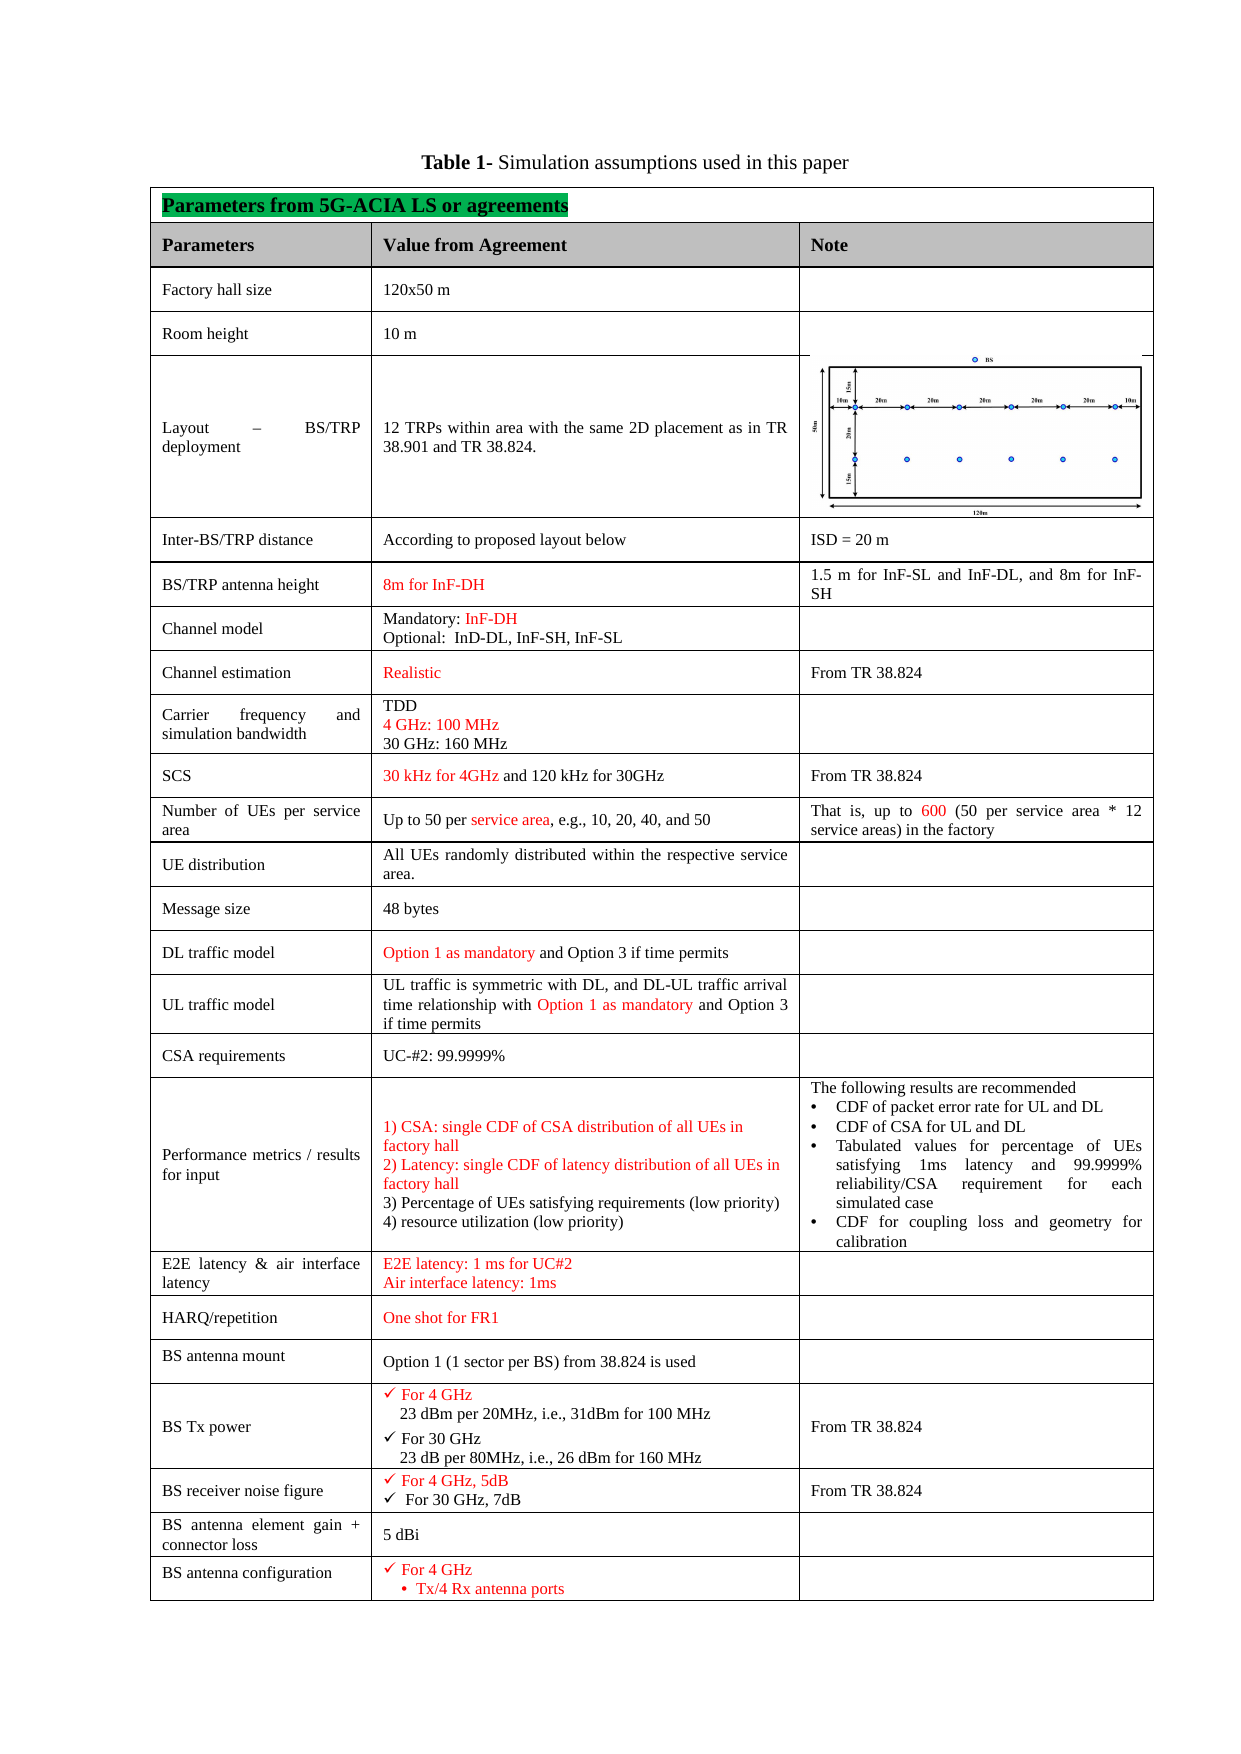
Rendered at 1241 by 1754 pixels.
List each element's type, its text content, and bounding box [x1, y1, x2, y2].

table_cell ISD = 20 m [800, 518, 1153, 561]
table_cell HARQ/repetition [151, 1296, 371, 1339]
table_cell Performance metrics / results for input [151, 1078, 371, 1251]
table_cell Note [800, 223, 1153, 266]
table_cell UE distribution [151, 843, 371, 886]
table_cell [800, 1034, 1153, 1077]
table_cell 5 dBi [372, 1513, 799, 1556]
table_cell 30 kHz for 4GHz and 120 kHz for 30GHz [372, 754, 799, 797]
table_cell BS antenna mount [151, 1340, 371, 1383]
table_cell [372, 1557, 799, 1600]
table_cell 1) CSA: single CDF of CSA distribution of all UEs in factory hall 2) Latency: single CDF of latency distribution of all UEs in factory hall 3) Percentage of UEs satisfying requirements (low priority) 4) resource utilization (low priority) [372, 1078, 799, 1251]
picture [810, 355, 1142, 517]
table_cell Factory hall size [151, 268, 371, 311]
table_cell CSA requirements [151, 1034, 371, 1077]
table_cell For 4 GHz, 5dB For 30 GHz, 7dB [372, 1469, 799, 1512]
table_header Parameters from 5G-ACIA LS or agreements [151, 188, 1153, 222]
table_cell Inter-BS/TRP distance [151, 518, 371, 561]
table_cell [800, 1513, 1153, 1556]
table_cell [800, 1557, 1153, 1600]
table_cell SCS [151, 754, 371, 797]
table_cell BS receiver noise figure [151, 1469, 371, 1512]
table_cell Layout – BS/TRP deployment [151, 356, 371, 517]
table_cell 12 TRPs within area with the same 2D placement as in TR 38.901 and TR 38.824. [372, 356, 799, 517]
table_cell [800, 356, 810, 517]
table_cell For 4 GHz 23 dBm per 20MHz, i.e., 31dBm for 100 MHz For 30 GHz 23 dB per 80MHz, i.e., 26 dBm for 160 MHz [372, 1384, 799, 1467]
table_cell One shot for FR1 [372, 1296, 799, 1339]
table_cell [151, 1557, 371, 1600]
table_cell UL traffic is symmetric with DL, and DL-UL traffic arrival time relationship with Option 1 as mandatory and Option 3 if time permits [372, 975, 799, 1033]
table_cell Realistic [372, 651, 799, 694]
table_cell Option 1 as mandatory and Option 3 if time permits [372, 931, 799, 974]
table_cell Mandatory: InF-DH Optional: InD-DL, InF-SH, InF-SL [372, 607, 799, 650]
table_cell From TR 38.824 [800, 1469, 1153, 1512]
table_cell Message size [151, 887, 371, 930]
table_cell [800, 607, 1153, 650]
table_cell 8m for InF-DH [372, 563, 799, 606]
table_cell [800, 1252, 1153, 1295]
table_cell Channel model [151, 607, 371, 650]
table_cell Number of UEs per service area [151, 798, 371, 841]
table_cell From TR 38.824 [800, 651, 1153, 694]
table_cell All UEs randomly distributed within the respective service area. [372, 843, 799, 886]
table_cell UC-#2: 99.9999% [372, 1034, 799, 1077]
table_cell [800, 887, 1153, 930]
table_cell DL traffic model [151, 931, 371, 974]
text Table 1- Simulation assumptions used in this paper [150, 150, 1120, 174]
table_cell 120x50 m [372, 268, 799, 311]
table_cell TDD 4 GHz: 100 MHz 30 GHz: 160 MHz [372, 695, 799, 753]
table_cell [800, 931, 1153, 974]
table_cell Option 1 (1 sector per BS) from 38.824 is used [372, 1340, 799, 1383]
table_cell According to proposed layout below [372, 518, 799, 561]
table_cell 1.5 m for InF-SL and InF-DL, and 8m for InF-SH [800, 563, 1153, 606]
table_cell That is, up to 600 (50 per service area * 12 service areas) in the factory [800, 798, 1153, 841]
table_cell From TR 38.824 [800, 754, 1153, 797]
table_cell [800, 1296, 1153, 1339]
table_cell 10 m [372, 312, 799, 355]
table_cell [800, 843, 1153, 886]
table_cell [800, 312, 1153, 355]
table_cell Parameters [151, 223, 371, 266]
table_cell BS antenna element gain + connector loss [151, 1513, 371, 1556]
table_cell UL traffic model [151, 975, 371, 1033]
table_cell [1142, 356, 1153, 517]
table_cell Room height [151, 312, 371, 355]
table_cell Carrier frequency and simulation bandwidth [151, 695, 371, 753]
table_cell E2E latency: 1 ms for UC#2 Air interface latency: 1ms [372, 1252, 799, 1295]
table_cell From TR 38.824 [800, 1384, 1153, 1467]
table_cell Value from Agreement [372, 223, 799, 266]
table_cell [800, 975, 1153, 1033]
table_cell Up to 50 per service area, e.g., 10, 20, 40, and 50 [372, 798, 799, 841]
table_cell Channel estimation [151, 651, 371, 694]
table_cell [800, 1340, 1153, 1383]
table_cell E2E latency & air interface latency [151, 1252, 371, 1295]
table_cell The following results are recommended CDF of packet error rate for UL and DL CDF of CSA for UL and DL Tabulated values for percentage of UEs satisfying 1ms latency and 99.9999% reliability/CSA requirement for each simulated case CDF for coupling loss and geometry for calibration [800, 1078, 1153, 1251]
table_cell BS/TRP antenna height [151, 563, 371, 606]
table_cell [800, 695, 1153, 753]
table_cell 48 bytes [372, 887, 799, 930]
table_cell BS Tx power [151, 1384, 371, 1467]
table_cell [800, 268, 1153, 311]
